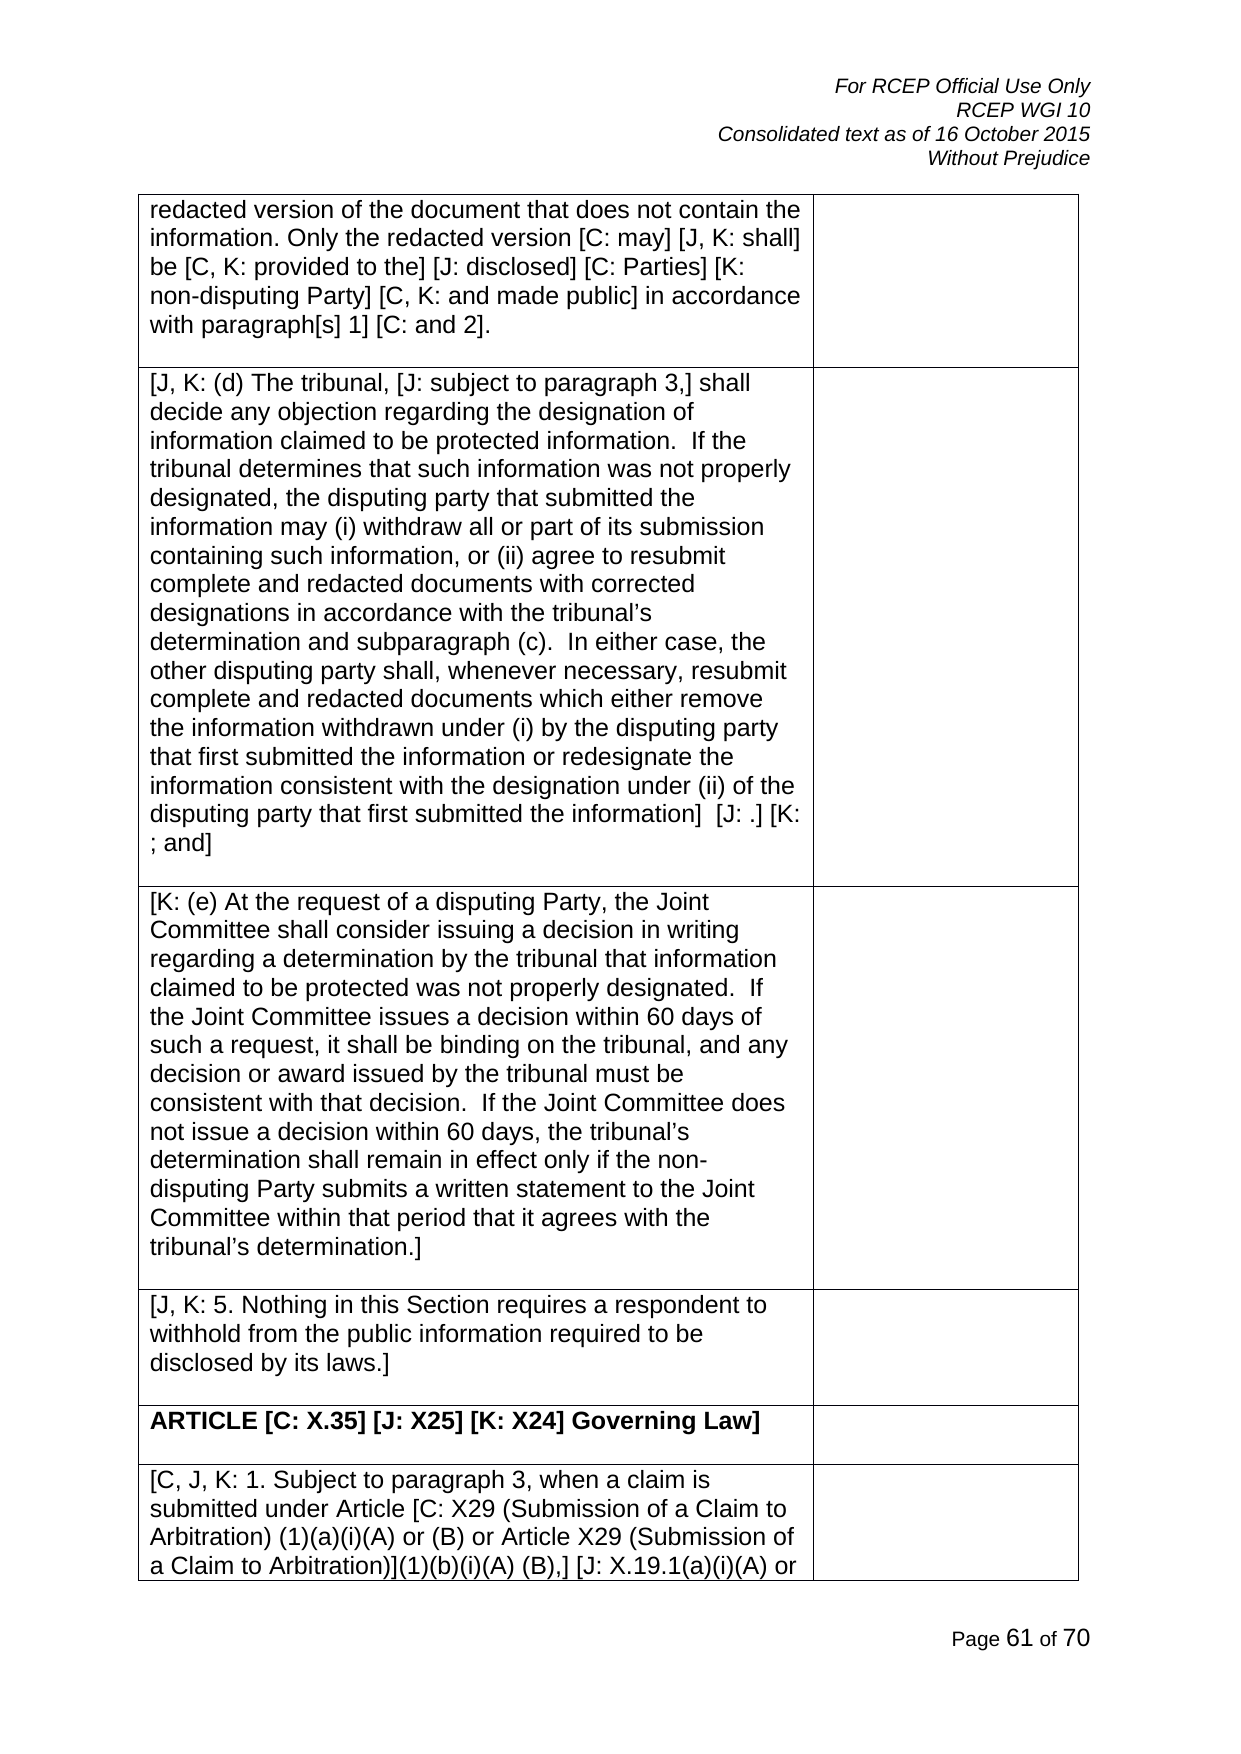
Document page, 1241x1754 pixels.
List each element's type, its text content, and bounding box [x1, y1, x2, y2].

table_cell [139, 1465, 813, 1580]
table_cell [814, 195, 1078, 367]
table_cell ARTICLE [C: X.35] [J: X25] [K: X24] Governing Law] [139, 1406, 813, 1464]
table_cell [814, 1465, 1078, 1580]
table_cell [J, K: 5. Nothing in this Section requires a respondent to withhold from the public information required to be disclosed by its laws.] [139, 1290, 813, 1405]
table_cell [814, 368, 1078, 886]
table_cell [139, 195, 813, 367]
table_cell [K: (e) At the request of a disputing Party, the Joint Committee shall consider issuing a decision in writing regarding a determination by the tribunal that information claimed to be protected was not properly designated. If the Joint Committee issues a decision within 60 days of such a request, it shall be binding on the tribunal, and any decision or award issued by the tribunal must be consistent with that decision. If the Joint Committee does not issue a decision within 60 days, the tribunal’s determination shall remain in effect only if the non-disputing Party submits a written statement to the Joint Committee within that period that it agrees with the tribunal’s determination.] [139, 887, 813, 1289]
table_cell [814, 1290, 1078, 1405]
table_cell [814, 1406, 1078, 1464]
table_cell [814, 887, 1078, 1289]
table_cell [J, K: (d) The tribunal, [J: subject to paragraph 3,] shall decide any objection regarding the designation of information claimed to be protected information. If the tribunal determines that such information was not properly designated, the disputing party that submitted the information may (i) withdraw all or part of its submission containing such information, or (ii) agree to resubmit complete and redacted documents with corrected designations in accordance with the tribunal’s determination and subparagraph (c). In either case, the other disputing party shall, whenever necessary, resubmit complete and redacted documents which either remove the information withdrawn under (i) by the disputing party that first submitted the information or redesignate the information consistent with the designation under (ii) of the disputing party that first submitted the information] [J: .] [K: ; and] [139, 368, 813, 886]
